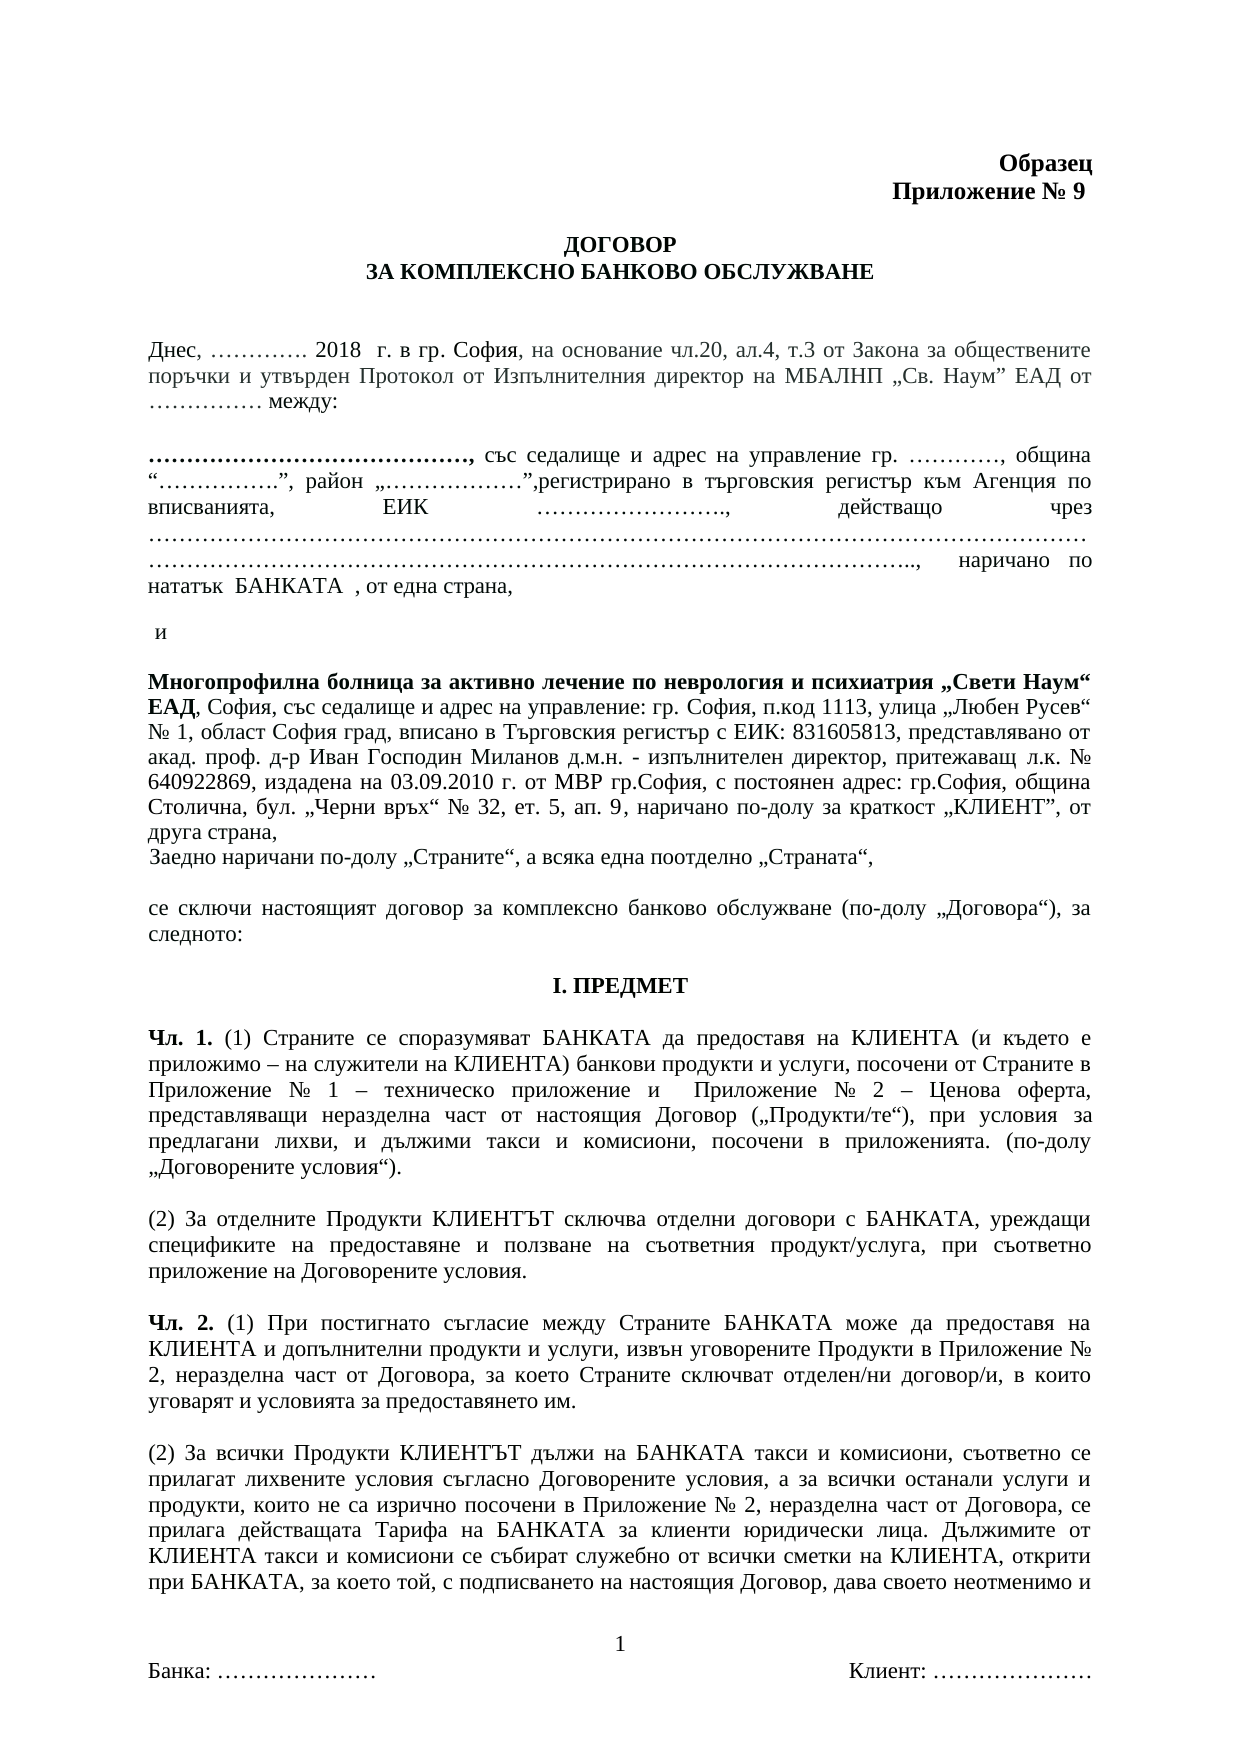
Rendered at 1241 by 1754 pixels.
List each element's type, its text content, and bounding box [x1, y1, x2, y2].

text ……………………………………, със седалище и адрес на управление гр. …………, община “…………….”, район „………………”,регистрирано в търговския регистър към Агенция по вписванията, ЕИК ……………………., действащо чрез …………………………………………………………………………………………………………………………………………………………………………………………………….., наричано по нататък БАНКАТА , от една страна, [148, 441, 1093, 599]
text Чл. 2. (1) При постигнато съгласие между Страните БАНКАТА може да предоставя на КЛИЕНТА и допълнителни продукти и услуги, извън уговорените Продукти в Приложение № 2, неразделна част от Договора, за което Страните сключват отделен/ни договор/и, в които уговарят и условията за предоставянето им. [148, 1310, 1093, 1413]
text Образец [148, 148, 1093, 176]
text I. ПРЕДМЕТ [148, 972, 1093, 998]
text Заедно наричани по-долу „Страните“, а всяка една поотделно „Страната“, [149, 845, 1092, 870]
text ЗА КОМПЛЕКСНО БАНКОВО ОБСЛУЖВАНЕ [148, 258, 1093, 284]
text се сключи настоящият договор за комплексно банково обслужване (по-долу „Договора“), за следното: [148, 895, 1093, 947]
text и [149, 620, 1092, 645]
text Днес, …………. 2018 г. в гр. София, на основание чл.20, ал.4, т.3 от Закона за обществените поръчки и утвърден Протокол от Изпълнителния директор на МБАЛНП „Св. Наум” ЕАД от …………… между: [148, 336, 1093, 414]
text Приложение № 9 [885, 176, 1093, 205]
text Чл. 1. (1) Страните се споразумяват БАНКАТА да предоставя на КЛИЕНТА (и където е приложимо – на служители на КЛИЕНТА) банкови продукти и услуги, посочени от Страните в Приложение № 1 – техническо приложение и Приложение № 2 – Ценова оферта, представляващи неразделна част от настоящия Договор („Продукти/те“), при условия за предлагани лихви, и дължими такси и комисиони, посочени в приложенията. (по-долу „Договорените условия“). [148, 1024, 1093, 1180]
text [148, 1439, 1093, 1595]
text ДОГОВОР [148, 232, 1093, 258]
text Многопрофилна болница за активно лечение по неврология и психиатрия „Свети Наум“ ЕАД, София, със седалище и адрес на управление: гр. София, п.код 1113, улица „Любен Русев“ № 1, област София град, вписано в Търговския регистър с ЕИК: 831605813, представлявано от акад. проф. д-р Иван Господин Миланов д.м.н. - изпълнителен директор, притежаващ л.к. № 640922869, издадена на 03.09.2010 г. от МВР гр.София, с постоянен адрес: гр.София, община Столична, бул. „Черни връх“ № 32, ет. 5, ап. 9, наричано по-долу за краткост „КЛИЕНТ”, от друга страна, [148, 670, 1092, 845]
text (2) За отделните Продукти КЛИЕНТЪТ сключва отделни договори с БАНКАТА, уреждащи спецификите на предоставяне и ползване на съответния продукт/услуга, при съответно приложение на Договорените условия. [148, 1206, 1093, 1284]
